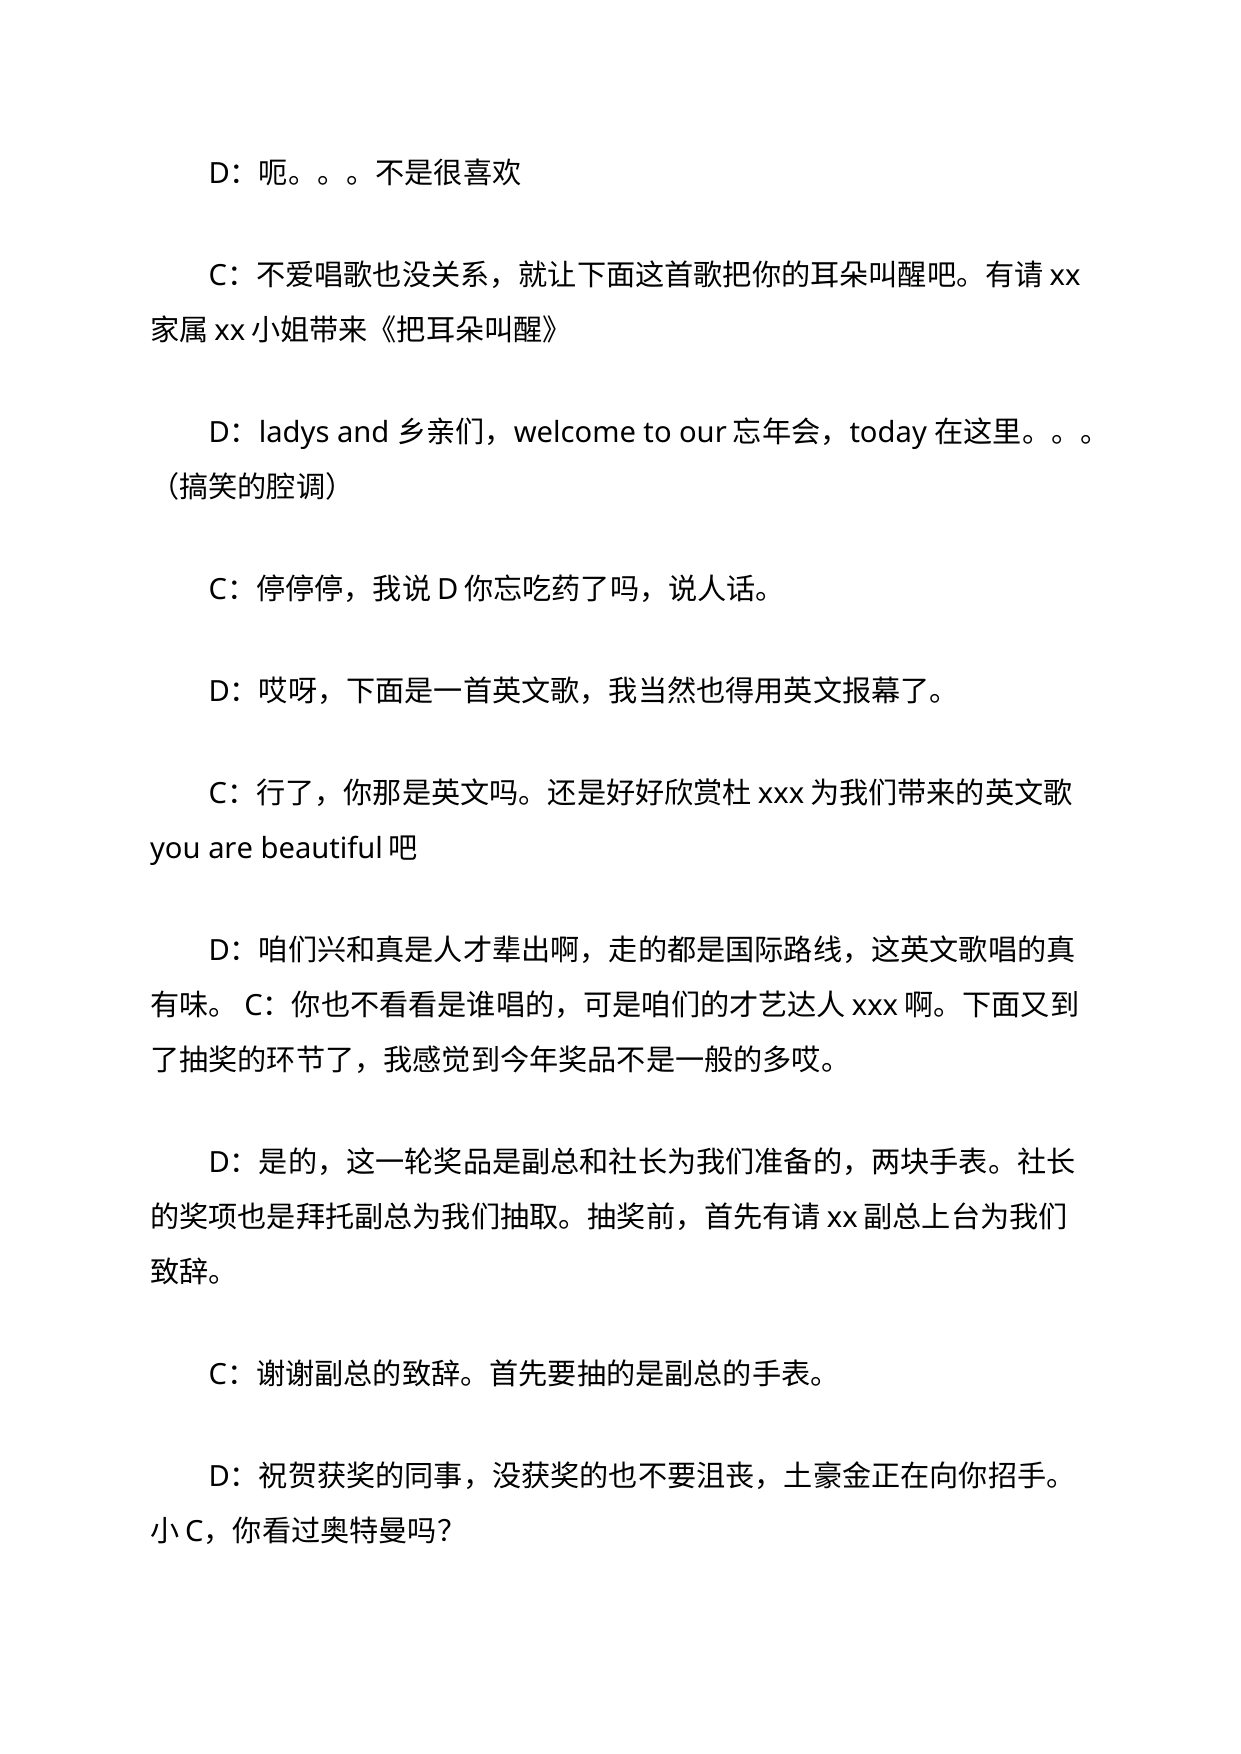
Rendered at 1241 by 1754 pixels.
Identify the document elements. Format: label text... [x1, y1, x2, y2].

text D：ladys and 乡亲们，welcome to our忘年会，today 在这里。。。（搞笑的腔调） [150, 409, 1090, 506]
text D：是的，这一轮奖品是副总和社长为我们准备的，两块手表。社长的奖项也是拜托副总为我们抽取。抽奖前，首先有请xx副总上台为我们致辞。 [150, 1138, 1090, 1291]
text D：呃。。。不是很喜欢 [150, 150, 1090, 192]
text C：行了，你那是英文吗。还是好好欣赏杜xxx为我们带来的英文歌you are beautiful吧 [150, 770, 1090, 867]
text D：咱们兴和真是人才辈出啊，走的都是国际路线，这英文歌唱的真有味。 C：你也不看看是谁唱的，可是咱们的才艺达人xxx啊。下面又到了抽奖的环节了，我感觉到今年奖品不是一般的多哎。 [150, 927, 1090, 1079]
text C：停停停，我说D你忘吃药了吗，说人话。 [150, 566, 1090, 608]
text D：祝贺获奖的同事，没获奖的也不要沮丧，土豪金正在向你招手。小C，你看过奥特曼吗？ [150, 1452, 1090, 1549]
text C：谢谢副总的致辞。首先要抽的是副总的手表。 [150, 1350, 1090, 1393]
text D：哎呀，下面是一首英文歌，我当然也得用英文报幕了。 [150, 668, 1090, 710]
text C：不爱唱歌也没关系，就让下面这首歌把你的耳朵叫醒吧。有请xx家属xx小姐带来《把耳朵叫醒》 [150, 252, 1090, 349]
